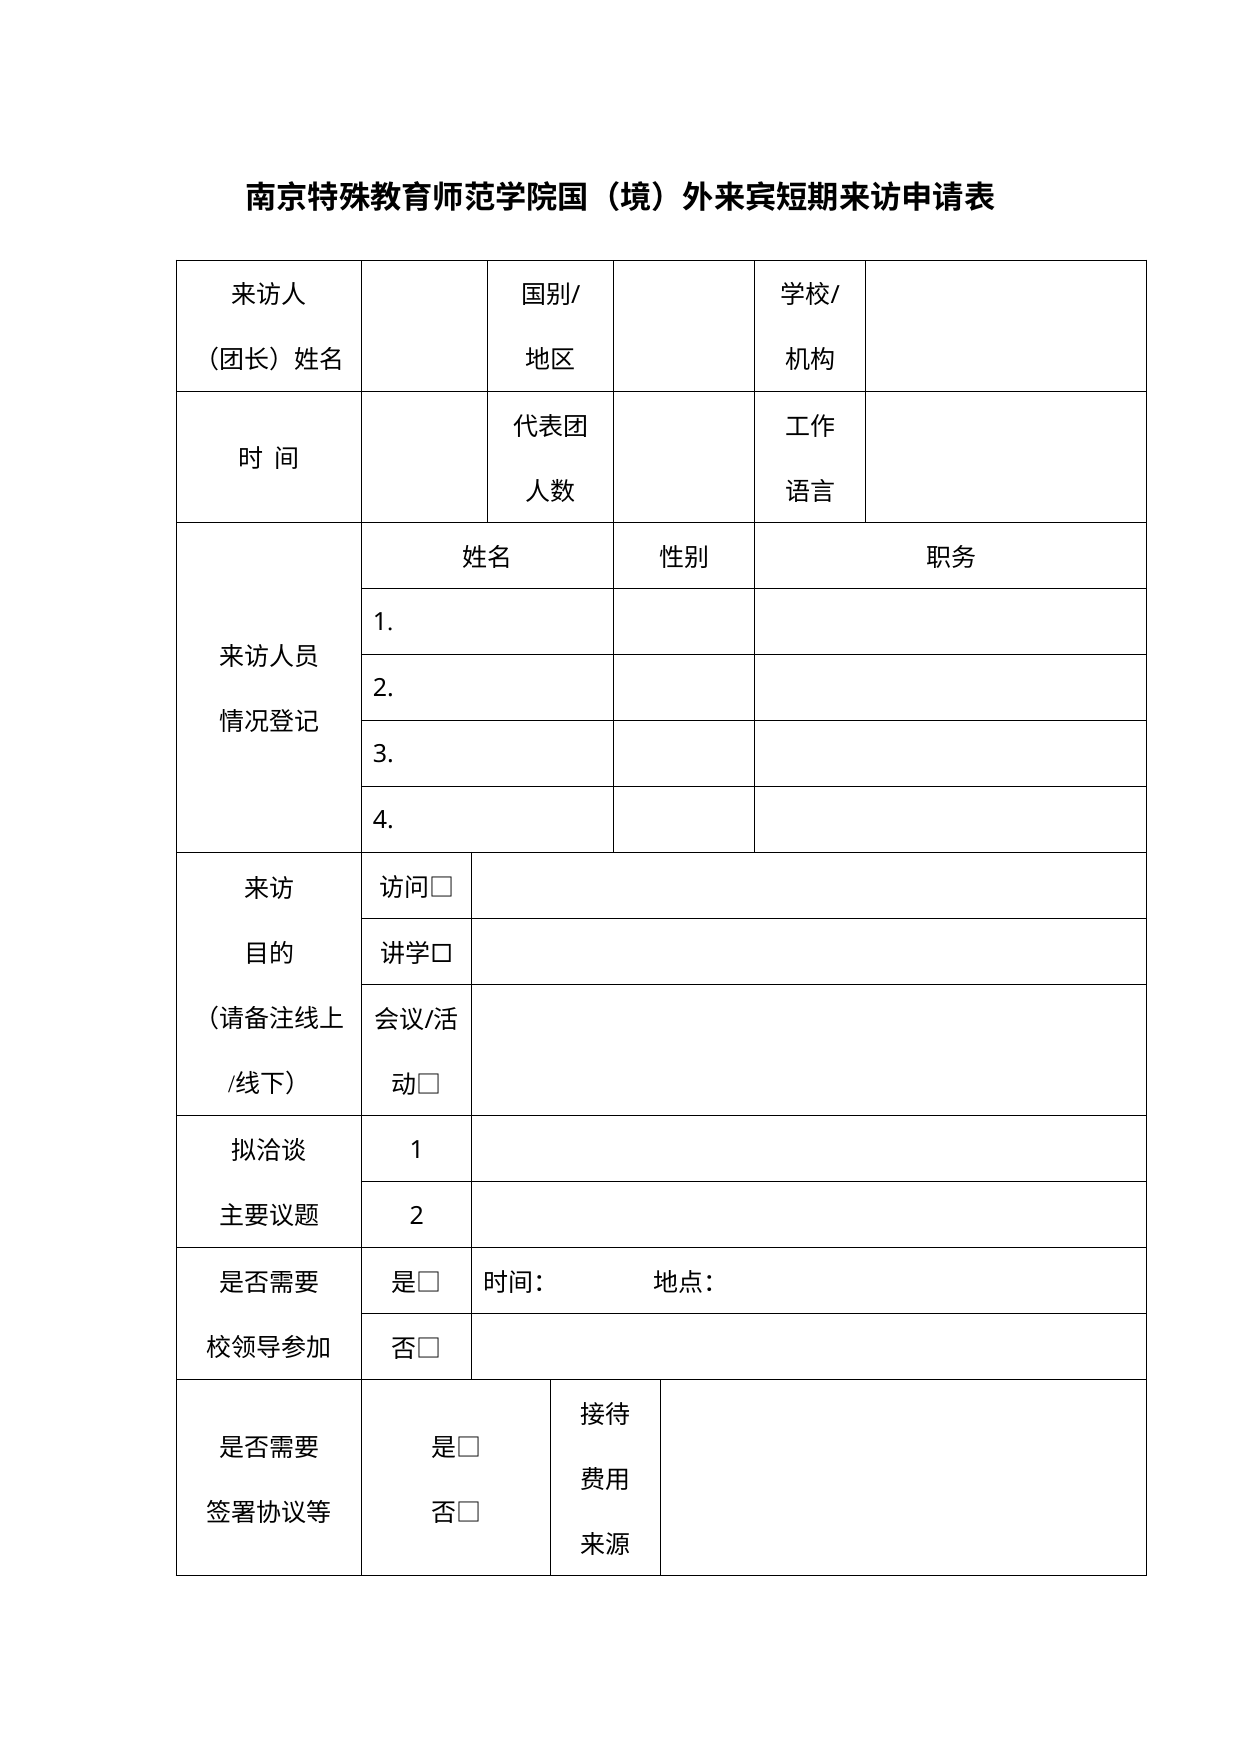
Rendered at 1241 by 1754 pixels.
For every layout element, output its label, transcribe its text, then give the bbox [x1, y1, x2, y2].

table_cell 否□ [362, 1314, 471, 1379]
table_cell 访问□ [362, 853, 471, 918]
table_cell 接待 费用 来源 [551, 1380, 660, 1575]
table_cell 时 间 [177, 392, 361, 522]
table_cell 姓名 [362, 523, 613, 588]
table_cell [614, 721, 754, 786]
table_cell 拟洽谈 主要议题 [177, 1116, 361, 1247]
table_header [866, 261, 1146, 391]
table_cell [755, 721, 1146, 786]
table_header 来访人 （团长）姓名 [177, 261, 361, 391]
table_cell 来访 目的 （请备注线上 /线下） [177, 853, 361, 1115]
table_cell 时间： 地点： [472, 1248, 1146, 1313]
table_cell [755, 589, 1146, 654]
table_cell [755, 787, 1146, 852]
table_cell [614, 589, 754, 654]
table_cell 是否需要 校领导参加 [177, 1248, 361, 1379]
table_cell 职务 [755, 523, 1146, 588]
table_cell 2. [362, 655, 613, 720]
table_cell 性别 [614, 523, 754, 588]
table_cell 1. [362, 589, 613, 654]
table_cell [472, 919, 1146, 984]
table_cell 是□ 否□ [362, 1380, 550, 1575]
table_cell 1 [362, 1116, 471, 1181]
table_cell [614, 787, 754, 852]
table_cell 是否需要 签署协议等 [177, 1380, 361, 1575]
table_cell 2 [362, 1182, 471, 1247]
table_cell 3. [362, 721, 613, 786]
table_cell [362, 392, 487, 522]
table_cell [866, 392, 1146, 522]
table_header 学校/ 机构 [755, 261, 865, 391]
table_cell [472, 985, 1146, 1115]
table_cell 会议/活动□ [362, 985, 471, 1115]
table_cell 来访人员 情况登记 [177, 523, 361, 852]
table_cell [472, 853, 1146, 918]
table_header [362, 261, 487, 391]
table_cell 讲学 [362, 919, 471, 984]
table_cell 4. [362, 787, 613, 852]
table_cell 是□ [362, 1248, 471, 1313]
table_cell [614, 392, 754, 522]
table_cell [614, 655, 754, 720]
table_header [614, 261, 754, 391]
table_cell [661, 1380, 1146, 1575]
table_header 国别/ 地区 [488, 261, 613, 391]
table_cell [472, 1314, 1146, 1379]
table_cell [472, 1116, 1146, 1181]
table_cell [472, 1182, 1146, 1247]
text 南京特殊教育师范学院国（境）外来宾短期来访申请表 [187, 162, 1053, 227]
table_cell 工作 语言 [755, 392, 865, 522]
table_cell 代表团 人数 [488, 392, 613, 522]
table_cell [755, 655, 1146, 720]
